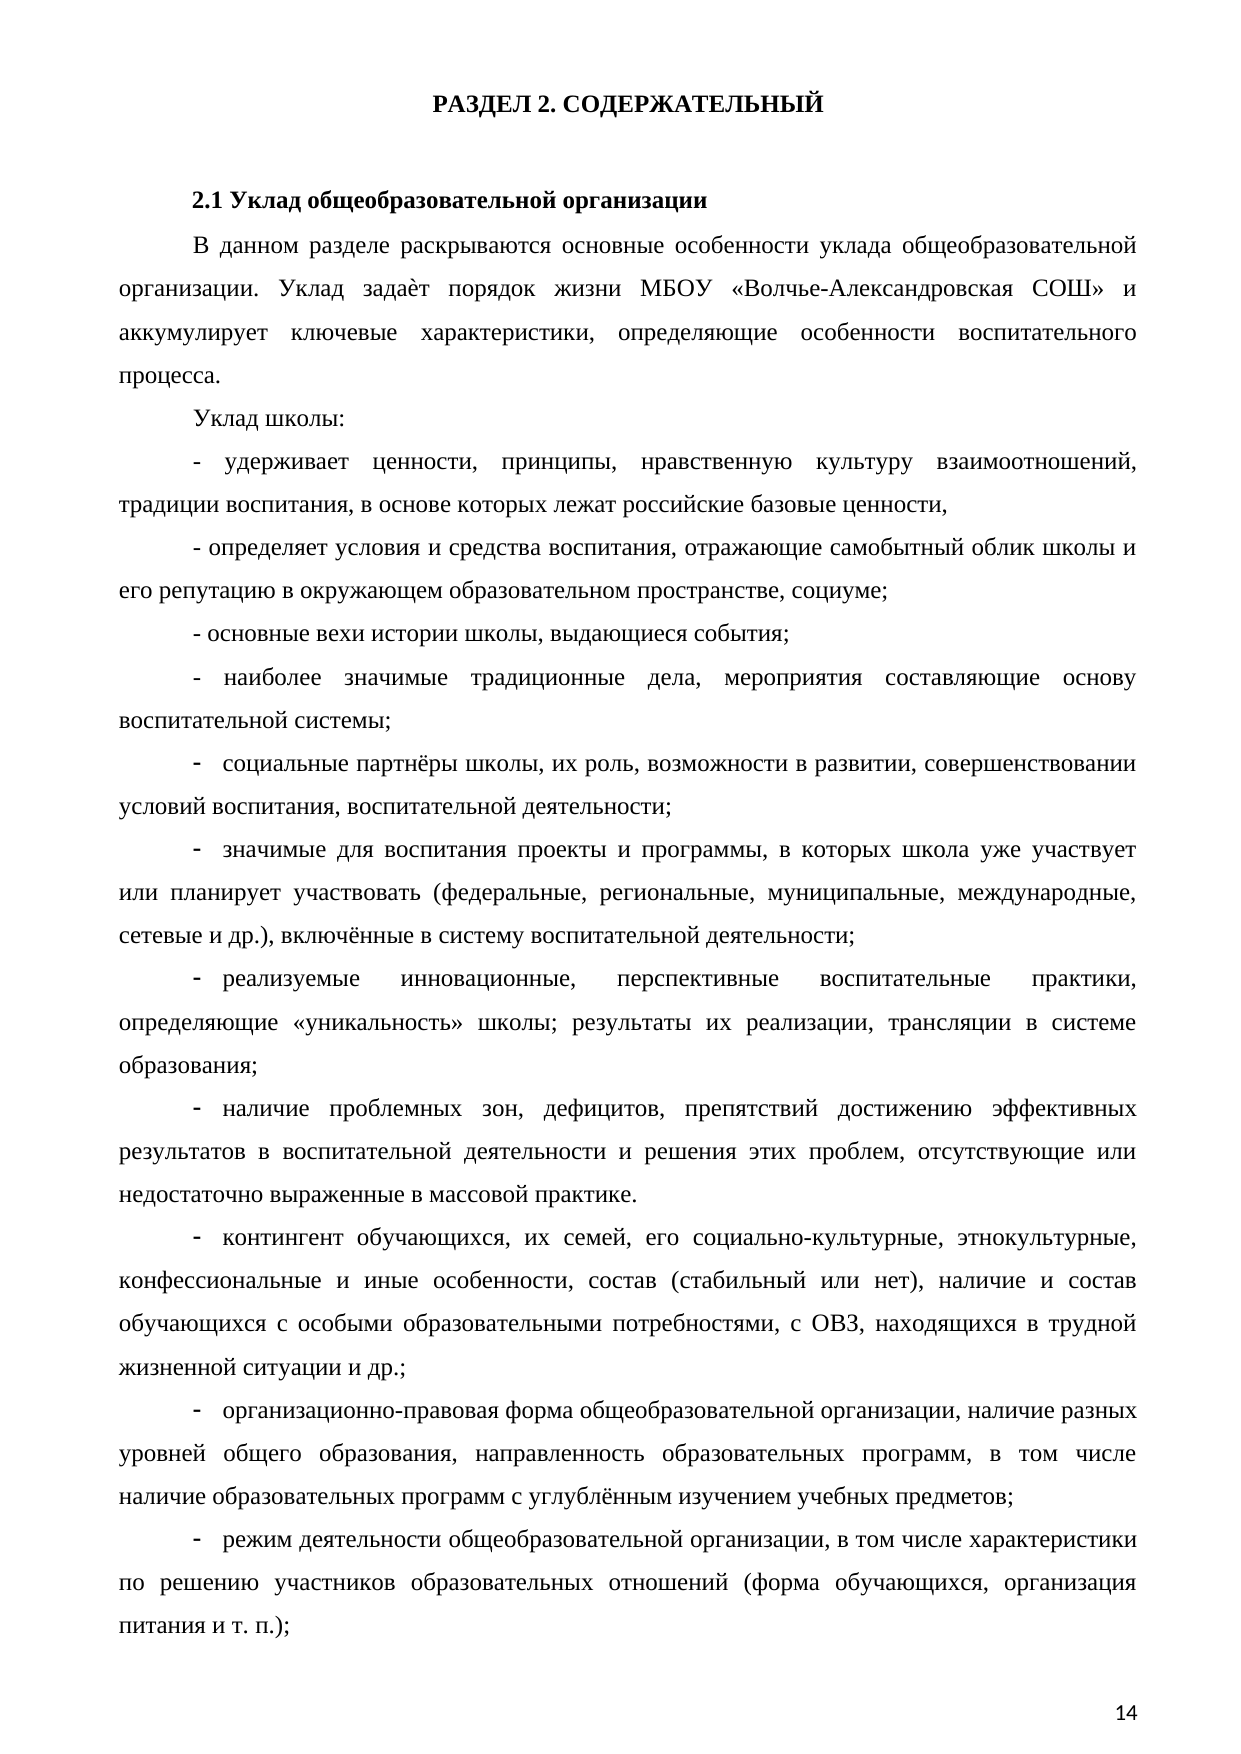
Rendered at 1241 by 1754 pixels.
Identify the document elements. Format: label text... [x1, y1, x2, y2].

list - наиболее значимые традиционные дела, мероприятия составляющие основу воспитательной системы; [119, 662, 1137, 733]
list - определяет условия и средства воспитания, отражающие самобытный облик школы и его репутацию в окружающем образовательном пространстве, социуме; [119, 532, 1137, 604]
list Уклад школы: [119, 403, 1137, 432]
list режим деятельности общеобразовательной организации, в том числе характеристики по решению участников образовательных отношений (форма обучающихся, организация питания и т. п.); [119, 1524, 1137, 1639]
list - удерживает ценности, принципы, нравственную культуру взаимоотношений, традиции воспитания, в основе которых лежат российские базовые ценности, [119, 446, 1137, 518]
list социальные партнёры школы, их роль, возможности в развитии, совершенствовании условий воспитания, воспитательной деятельности; [119, 748, 1137, 820]
subtitle РАЗДЕЛ 2. СОДЕРЖАТЕЛЬНЫЙ [119, 89, 1137, 117]
list - основные вехи истории школы, выдающиеся события; [119, 618, 1137, 647]
list В данном разделе раскрываются основные особенности уклада общеобразовательной организации. Уклад задаѐт порядок жизни МБОУ «Волчье-Александровская СОШ» и аккумулирует ключевые характеристики, определяющие особенности воспитательного процесса. [119, 230, 1137, 388]
list организационно-правовая форма общеобразовательной организации, наличие разных уровней общего образования, направленность образовательных программ, в том числе наличие образовательных программ с углублённым изучением учебных предметов; [119, 1395, 1137, 1510]
list значимые для воспитания проекты и программы, в которых школа уже участвует или планирует участвовать (федеральные, региональные, муниципальные, международные, сетевые и др.), включённые в систему воспитательной деятельности; [119, 834, 1137, 949]
list контингент обучающихся, их семей, его социально-культурные, этнокультурные, конфессиональные и иные особенности, состав (стабильный или нет), наличие и состав обучающихся с особыми образовательными потребностями, с ОВЗ, находящихся в трудной жизненной ситуации и др.; [119, 1222, 1137, 1380]
subtitle 2.1 Уклад общеобразовательной организации [119, 185, 1137, 213]
list реализуемые инновационные, перспективные воспитательные практики, определяющие «уникальность» школы; результаты их реализации, трансляции в системе образования; [119, 963, 1137, 1078]
list наличие проблемных зон, дефицитов, препятствий достижению эффективных результатов в воспитательной деятельности и решения этих проблем, отсутствующие или недостаточно выраженные в массовой практике. [119, 1093, 1137, 1208]
